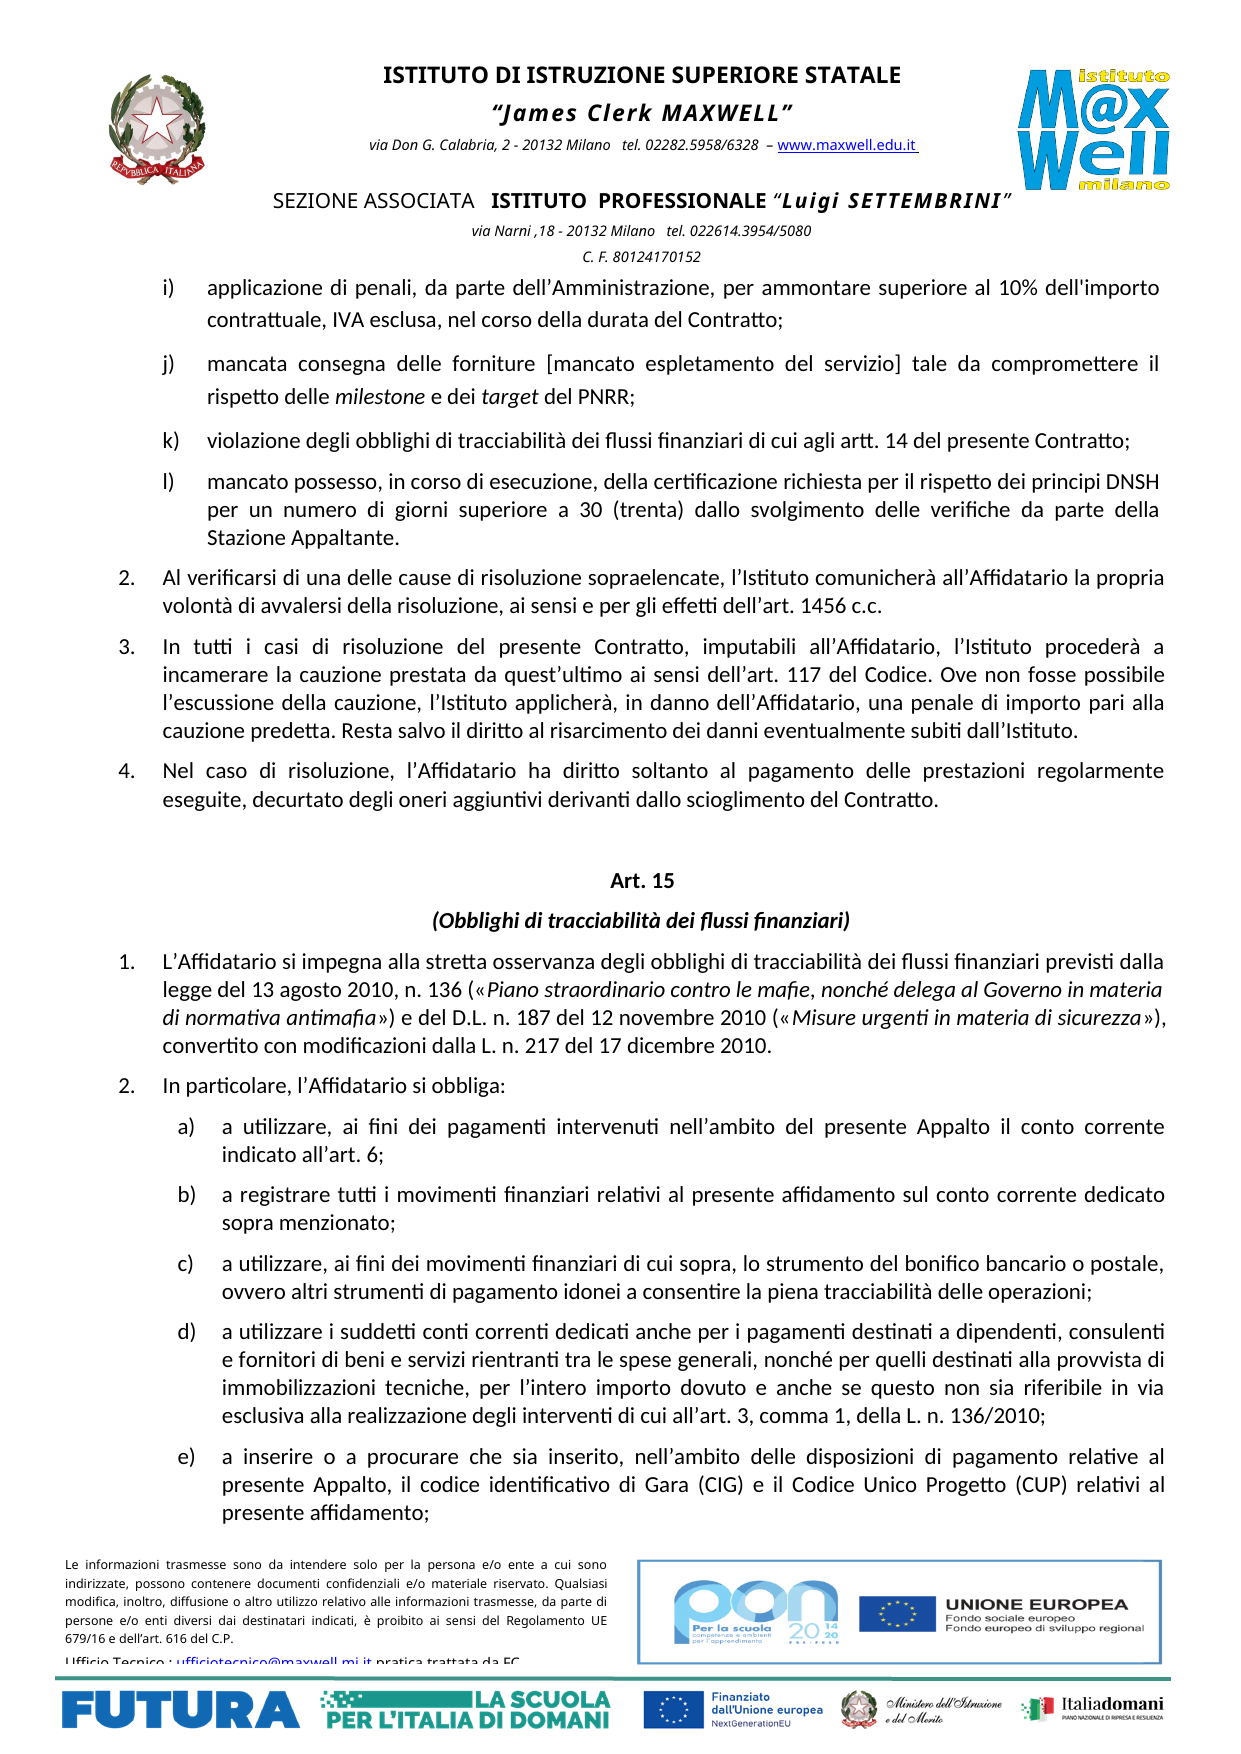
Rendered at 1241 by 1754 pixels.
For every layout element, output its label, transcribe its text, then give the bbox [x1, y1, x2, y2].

list applicazione di penali, da parte dell’Amministrazione, per ammontare superiore al 10% dell'importo contrattuale, IVA esclusa, nel corso della durata del Contratto; [162, 273, 1161, 333]
list violazione degli obblighi di tracciabilità dei flussi finanziari di cui agli artt. 14 del presente Contratto; [162, 426, 1161, 454]
list mancato possesso, in corso di esecuzione, della certificazione richiesta per il rispetto dei principi DNSH per un numero di giorni superiore a 30 (trenta) dallo svolgimento delle verifiche da parte della Stazione Appaltante. [162, 467, 1161, 551]
text Art. 15 [118, 866, 1167, 894]
picture [628, 1551, 1167, 1672]
picture [1017, 69, 1170, 190]
list a utilizzare, ai fini dei movimenti finanziari di cui sopra, lo strumento del bonifico bancario o postale, ovvero altri strumenti di pagamento idonei a consentire la piena tracciabilità delle operazioni; [177, 1249, 1167, 1305]
list Al verificarsi di una delle cause di risoluzione sopraelencate, l’Istituto comunicherà all’Affidatario la propria volontà di avvalersi della risoluzione, ai sensi e per gli effetti dell’art. 1456 c.c. [118, 563, 1167, 619]
picture [105, 69, 212, 190]
list a utilizzare i suddetti conti correnti dedicati anche per i pagamenti destinati a dipendenti, consulenti e fornitori di beni e servizi rientranti tra le spese generali, nonché per quelli destinati alla provvista di immobilizzazioni tecniche, per l’intero importo dovuto e anche se questo non sia riferibile in via esclusiva alla realizzazione degli interventi di cui all’art. 3, comma 1, della L. n. 136/2010; [177, 1317, 1167, 1429]
list a registrare tutti i movimenti finanziari relativi al presente affidamento sul conto corrente dedicato sopra menzionato; [177, 1180, 1167, 1236]
picture [1017, 135, 1025, 190]
list In particolare, l’Affidatario si obbliga: [118, 1071, 1167, 1099]
list a inserire o a procurare che sia inserito, nell’ambito delle disposizioni di pagamento relative al presente Appalto, il codice identificativo di Gara (CIG) e il Codice Unico Progetto (CUP) relativi al presente affidamento; [177, 1442, 1167, 1526]
list mancata consegna delle forniture [mancato espletamento del servizio] tale da compromettere il rispetto delle milestone e dei target del PNRR; [162, 349, 1161, 410]
text (Obblighi di tracciabilità dei flussi finanziari) [118, 906, 1167, 934]
picture [1047, 69, 1055, 95]
list a utilizzare, ai fini dei pagamenti intervenuti nell’ambito del presente Appalto il conto corrente indicato all’art. 6; [177, 1112, 1167, 1168]
list Nel caso di risoluzione, l’Affidatario ha diritto soltanto al pagamento delle prestazioni regolarmente eseguite, decurtato degli oneri aggiuntivi derivanti dallo scioglimento del Contratto. [118, 757, 1167, 813]
list In tutti i casi di risoluzione del presente Contratto, imputabili all’Affidatario, l’Istituto procederà a incamerare la cauzione prestata da quest’ultimo ai sensi dell’art. 117 del Codice. Ove non fosse possibile l’escussione della cauzione, l’Istituto applicherà, in danno dell’Affidatario, una penale di importo pari alla cauzione predetta. Resta salvo il diritto al risarcimento dei danni eventualmente subiti dall’Istituto. [118, 632, 1167, 744]
list L’Affidatario si impegna alla stretta osservanza degli obblighi di tracciabilità dei flussi finanziari previsti dalla legge del 13 agosto 2010, n. 136 («Piano straordinario contro le mafie, nonché delega al Governo in materia di normativa antimafia») e del D.L. n. 187 del 12 novembre 2010 («Misure urgenti in materia di sicurezza»), convertito con modificazioni dalla L. n. 217 del 17 dicembre 2010. [118, 947, 1167, 1059]
picture [1042, 162, 1050, 190]
picture [31, 1674, 1213, 1736]
